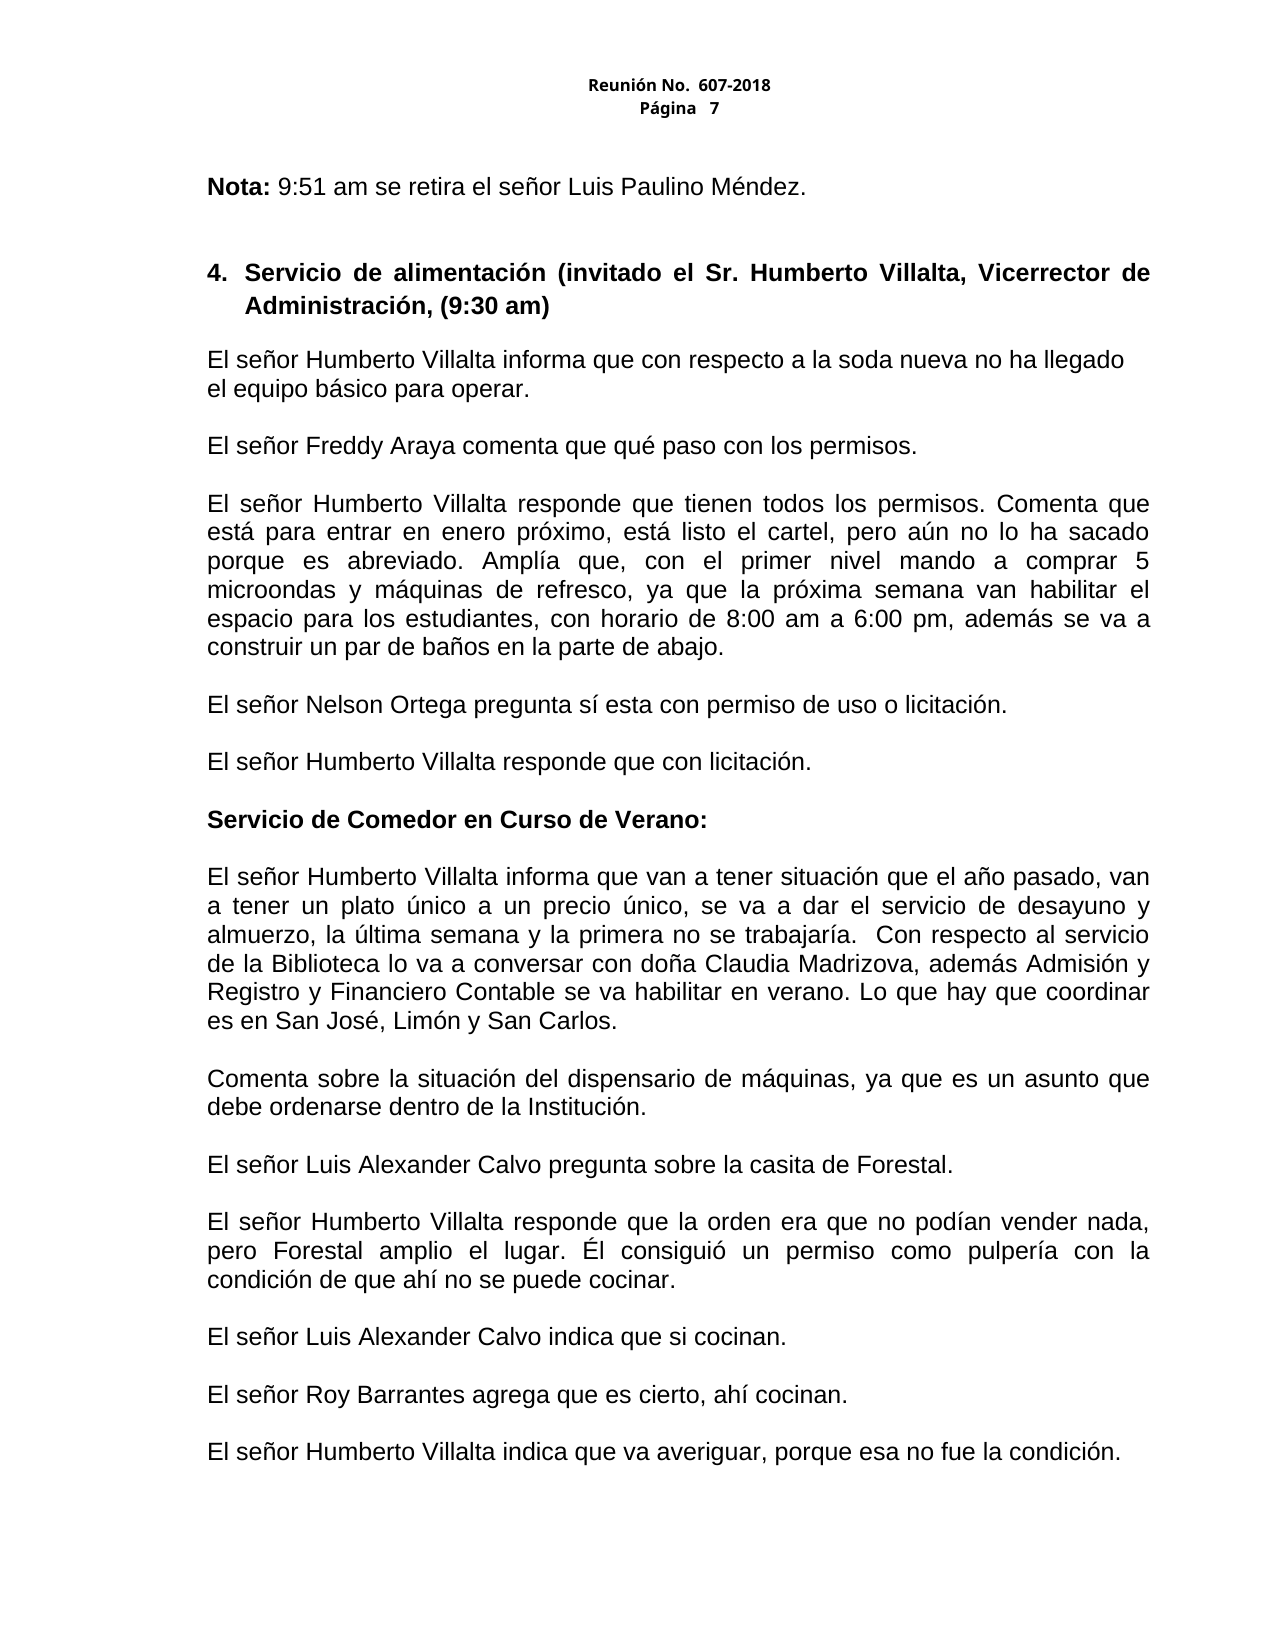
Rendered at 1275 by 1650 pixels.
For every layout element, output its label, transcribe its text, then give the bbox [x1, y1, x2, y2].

text El señor Humberto Villalta responde que la orden era que no podían vender nada, pero Forestal amplio el lugar. Él consiguió un permiso como pulpería con la condición de que ahí no se puede cocinar. [207, 1207, 1152, 1293]
list Servicio de alimentación (invitado el Sr. Humberto Villalta, Vicerrector de Administración, (9:30 am) [207, 258, 1152, 320]
text El señor Humberto Villalta informa que van a tener situación que el año pasado, van a tener un plato único a un precio único, se va a dar el servicio de desayuno y almuerzo, la última semana y la primera no se trabajaría. Con respecto al servicio de la Biblioteca lo va a conversar con doña Claudia Madrizova, además Admisión y Registro y Financiero Contable se va habilitar en verano. Lo que hay que coordinar es en San José, Limón y San Carlos. [207, 862, 1152, 1035]
text Servicio de Comedor en Curso de Verano: [207, 805, 1152, 833]
text Nota: 9:51 am se retira el señor Luis Paulino Méndez. [207, 172, 1152, 200]
text El señor Humberto Villalta informa que con respecto a la soda nueva no ha llegado el equipo básico para operar. [207, 345, 1152, 402]
text El señor Luis Alexander Calvo pregunta sobre la casita de Forestal. [207, 1150, 1152, 1178]
text El señor Roy Barrantes agrega que es cierto, ahí cocinan. [207, 1380, 1152, 1408]
text El señor Freddy Araya comenta que qué paso con los permisos. [207, 431, 1152, 460]
text Comenta sobre la situación del dispensario de máquinas, ya que es un asunto que debe ordenarse dentro de la Institución. [207, 1063, 1152, 1121]
text El señor Luis Alexander Calvo indica que si cocinan. [207, 1322, 1152, 1351]
text El señor Humberto Villalta indica que va averiguar, porque esa no fue la condición. [207, 1437, 1152, 1466]
text El señor Nelson Ortega pregunta sí esta con permiso de uso o licitación. [207, 690, 1152, 718]
text El señor Humberto Villalta responde que tienen todos los permisos. Comenta que está para entrar en enero próximo, está listo el cartel, pero aún no lo ha sacado porque es abreviado. Amplía que, con el primer nivel mando a comprar 5 microondas y máquinas de refresco, ya que la próxima semana van habilitar el espacio para los estudiantes, con horario de 8:00 am a 6:00 pm, además se va a construir un par de baños en la parte de abajo. [207, 488, 1152, 661]
text El señor Humberto Villalta responde que con licitación. [207, 747, 1152, 776]
